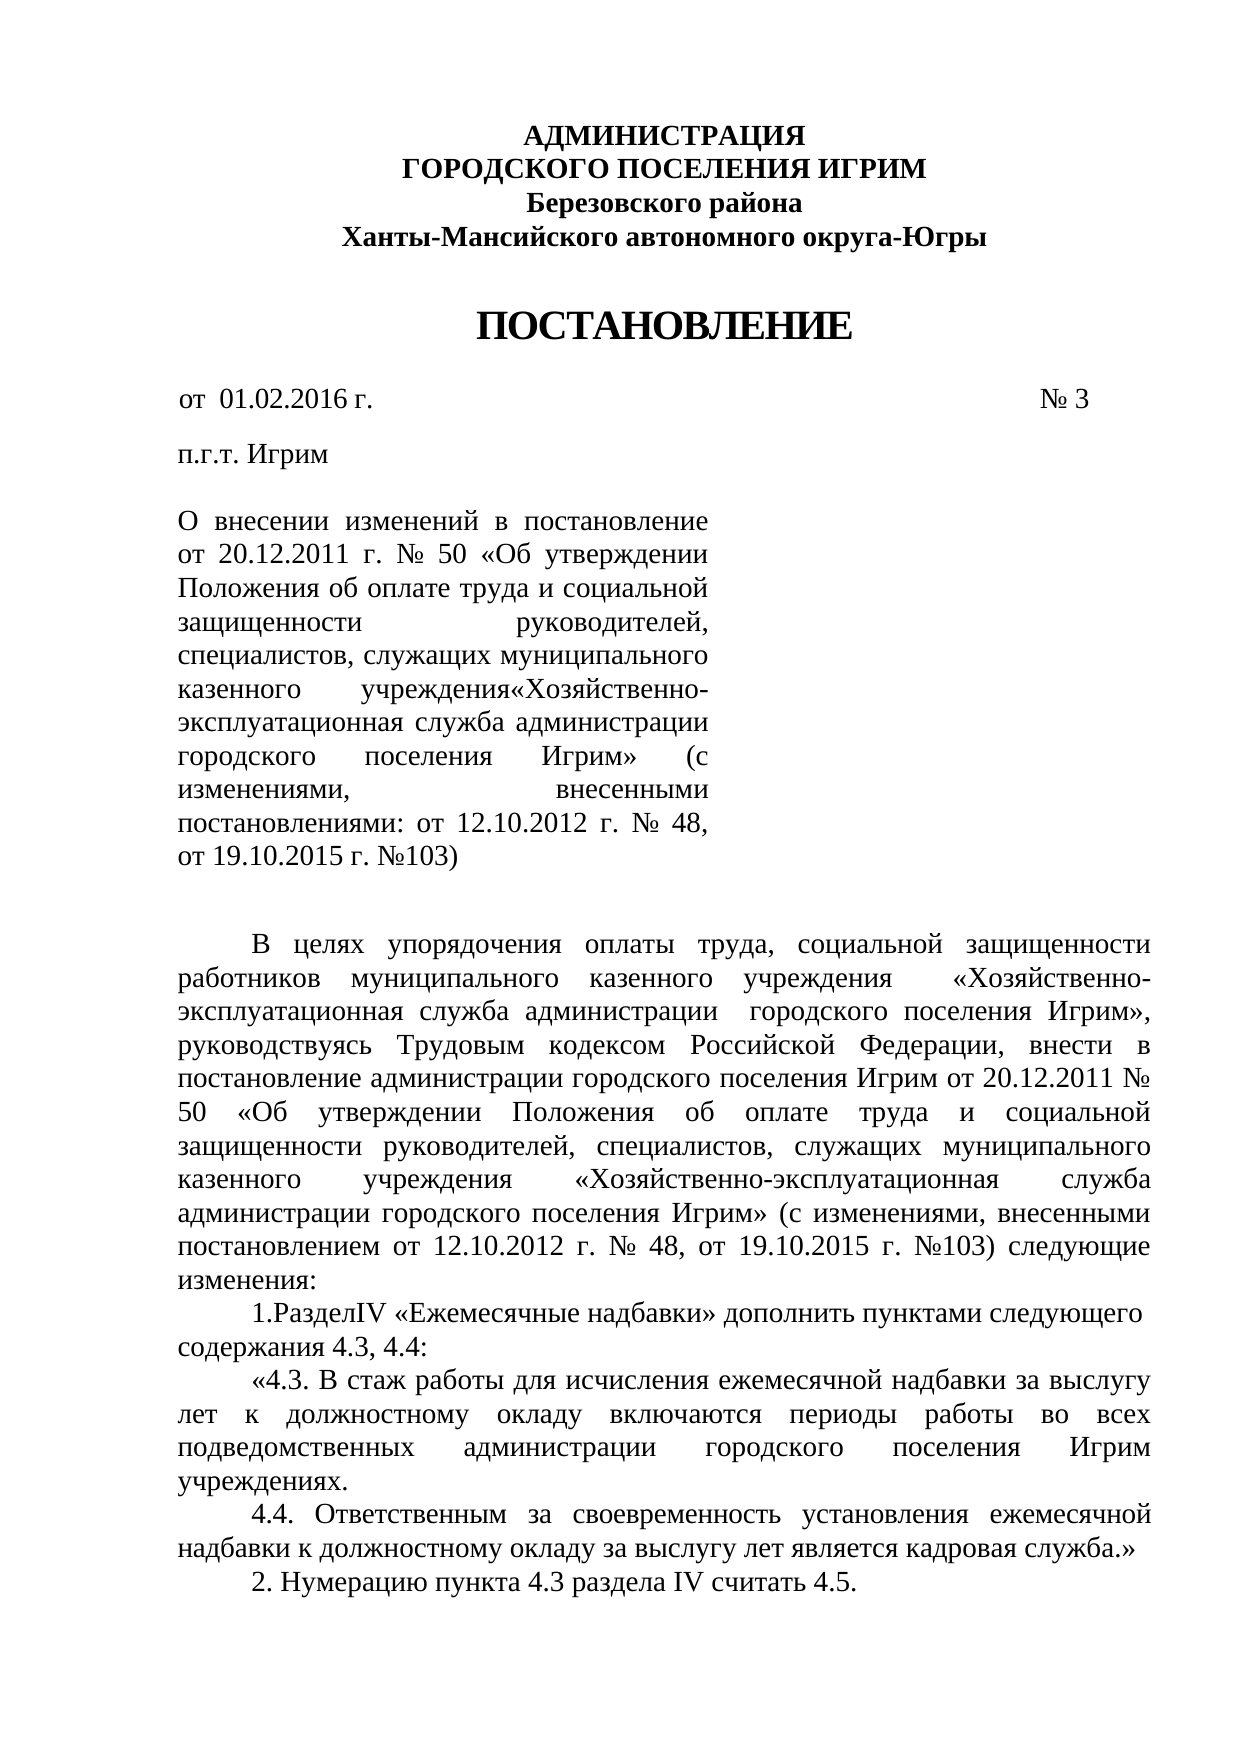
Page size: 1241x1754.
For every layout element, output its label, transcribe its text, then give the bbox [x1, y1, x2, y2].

text 1.РазделIV «Ежемесячные надбавки» дополнить пунктами следующего содержания 4.3, 4.4: [177, 1295, 1152, 1362]
text О внесении изменений в постановление от 20.12.2011 г. № 50 «Об утверждении Положения об оплате труда и социальной защищенности руководителей, специалистов, служащих муниципального казенного учреждения«Хозяйственно-эксплуатационная служба администрации городского поселения Игрим» (с изменениями, внесенными постановлениями: от 12.10.2012 г. № 48, от 19.10.2015 г. №103) [177, 503, 709, 872]
text АДМИНИСТРАЦИЯ [177, 118, 1152, 152]
text «4.3. В стаж работы для исчисления ежемесячной надбавки за выслугу лет к должностному окладу включаются периоды работы во всех подведомственных администрации городского поселения Игрим учреждениях. [177, 1362, 1152, 1497]
title В целях упорядочения оплаты труда, социальной защищенности работников муниципального казенного учреждения «Хозяйственно-эксплуатационная служба администрации городского поселения Игрим», руководствуясь Трудовым кодексом Российской Федерации, внести в постановление администрации городского поселения Игрим от 20.12.2011 № 50 «Об утверждении Положения об оплате труда и социальной защищенности руководителей, специалистов, служащих муниципального казенного учреждения «Хозяйственно-эксплуатационная служба администрации городского поселения Игрим» (с изменениями, внесенными постановлением от 12.10.2012 г. № 48, от 19.10.2015 г. №103) следующие изменения: [177, 926, 1152, 1295]
text ПОСТАНОВЛЕНИЕ [180, 300, 1151, 348]
text от 01.02.2016 г. № 3 [178, 382, 1152, 415]
title п.г.т. Игрим [177, 436, 1152, 469]
text 4.4. Ответственным за своевременность установления ежемесячной надбавки к должностному окладу за выслугу лет является кадровая служба.» [177, 1497, 1152, 1564]
text Ханты-Мансийского автономного округа-Югры [177, 219, 1152, 252]
text Березовского района [177, 185, 1152, 219]
text 2. Нумерацию пункта 4.3 раздела IV считать 4.5. [177, 1564, 1152, 1597]
text ГОРОДСКОГО ПОСЕЛЕНИЯ ИГРИМ [177, 152, 1152, 185]
